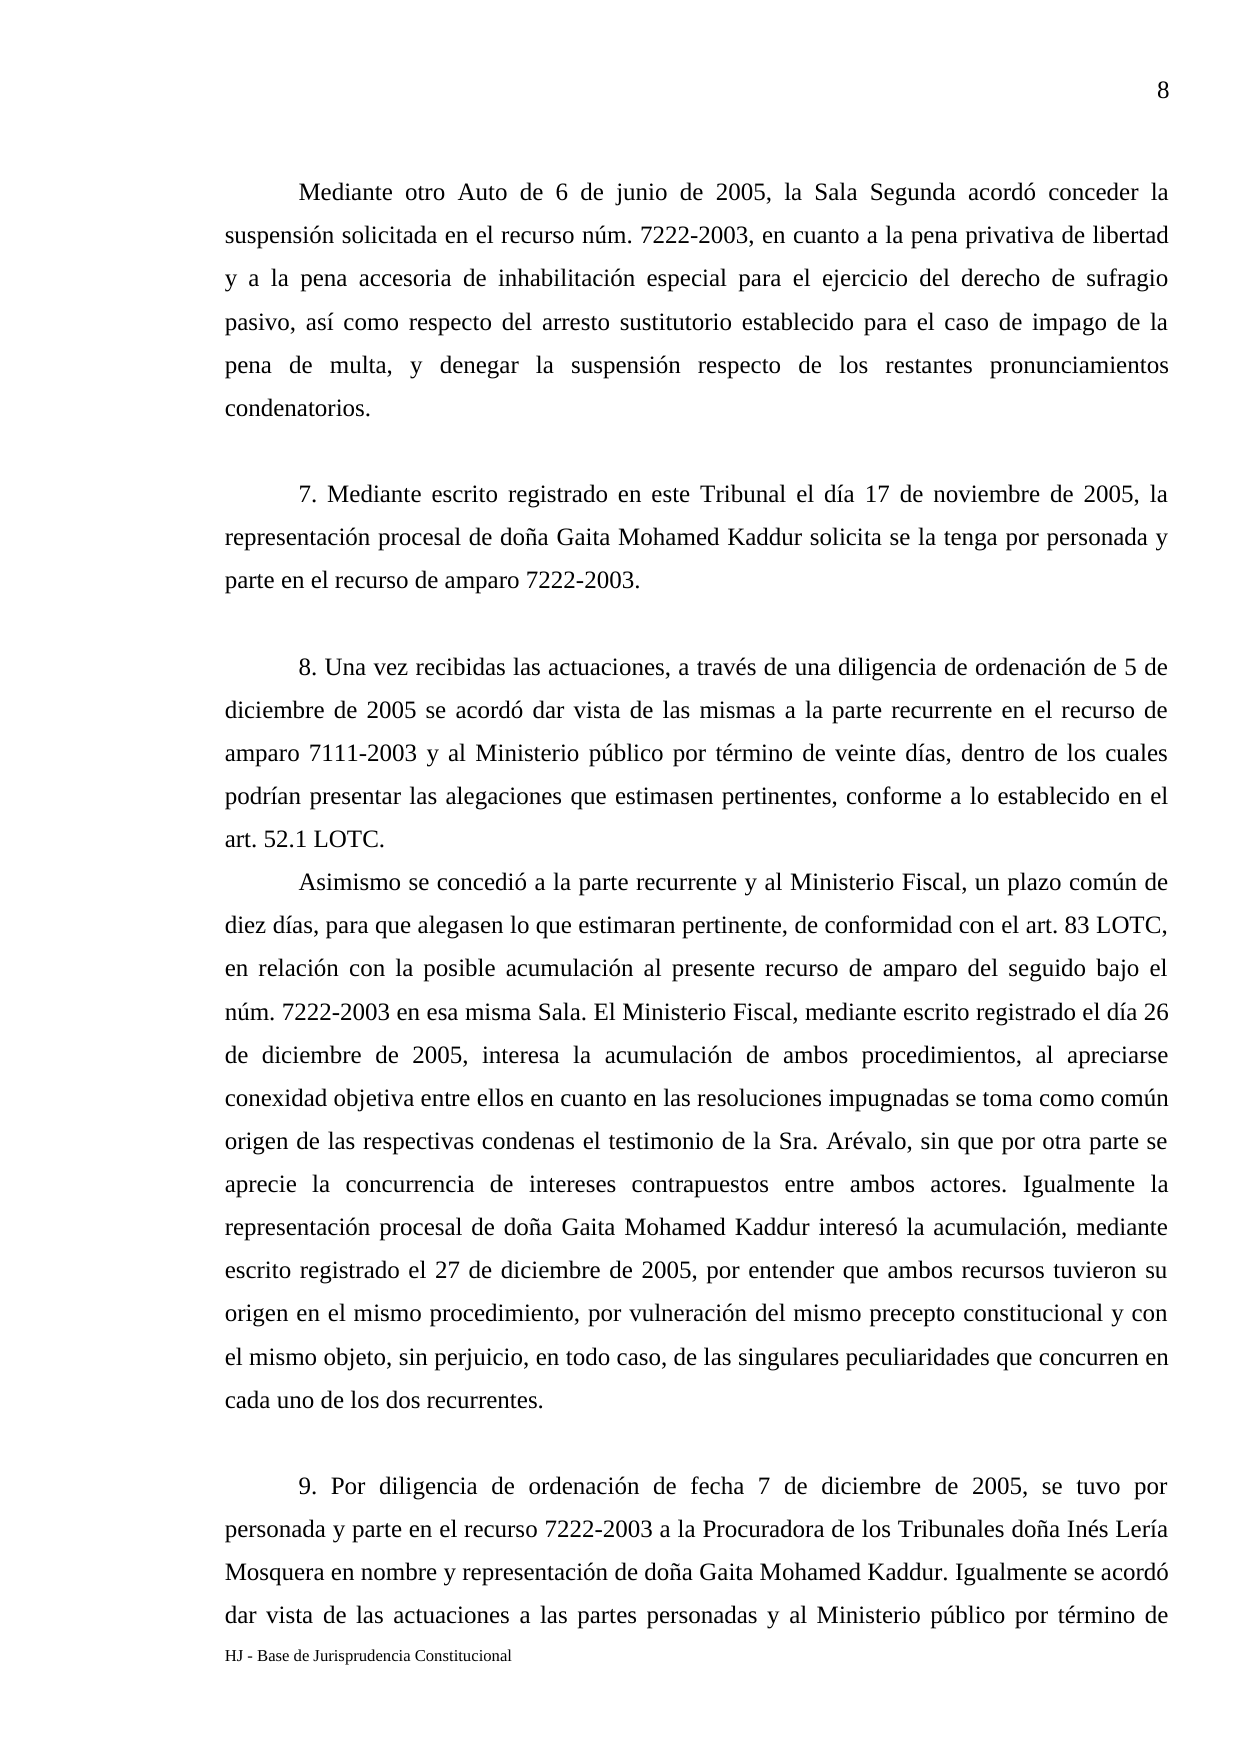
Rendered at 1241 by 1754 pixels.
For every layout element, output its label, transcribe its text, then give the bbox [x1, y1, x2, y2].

text 8. Una vez recibidas las actuaciones, a través de una diligencia de ordenación de 5 de diciembre de 2005 se acordó dar vista de las mismas a la parte recurrente en el recurso de amparo 7111-2003 y al Ministerio público por término de veinte días, dentro de los cuales podrían presentar las alegaciones que estimasen pertinentes, conforme a lo establecido en el art. 52.1 LOTC. [224, 652, 1169, 853]
text Mediante otro Auto de 6 de junio de 2005, la Sala Segunda acordó conceder la suspensión solicitada en el recurso núm. 7222-2003, en cuanto a la pena privativa de libertad y a la pena accesoria de inhabilitación especial para el ejercicio del derecho de sufragio pasivo, así como respecto del arresto sustitutorio establecido para el caso de impago de la pena de multa, y denegar la suspensión respecto de los restantes pronunciamientos condenatorios. [224, 177, 1169, 422]
text Asimismo se concedió a la parte recurrente y al Ministerio Fiscal, un plazo común de diez días, para que alegasen lo que estimaran pertinente, de conformidad con el art. 83 LOTC, en relación con la posible acumulación al presente recurso de amparo del seguido bajo el núm. 7222-2003 en esa misma Sala. El Ministerio Fiscal, mediante escrito registrado el día 26 de diciembre de 2005, interesa la acumulación de ambos procedimientos, al apreciarse conexidad objetiva entre ellos en cuanto en las resoluciones impugnadas se toma como común origen de las respectivas condenas el testimonio de la Sra. Arévalo, sin que por otra parte se aprecie la concurrencia de intereses contrapuestos entre ambos actores. Igualmente la representación procesal de doña Gaita Mohamed Kaddur interesó la acumulación, mediante escrito registrado el 27 de diciembre de 2005, por entender que ambos recursos tuvieron su origen en el mismo procedimiento, por vulneración del mismo precepto constitucional y con el mismo objeto, sin perjuicio, en todo caso, de las singulares peculiaridades que concurren en cada uno de los dos recurrentes. [224, 867, 1169, 1413]
text 7. Mediante escrito registrado en este Tribunal el día 17 de noviembre de 2005, la representación procesal de doña Gaita Mohamed Kaddur solicita se la tenga por personada y parte en el recurso de amparo 7222-2003. [224, 479, 1169, 594]
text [224, 1471, 1169, 1629]
